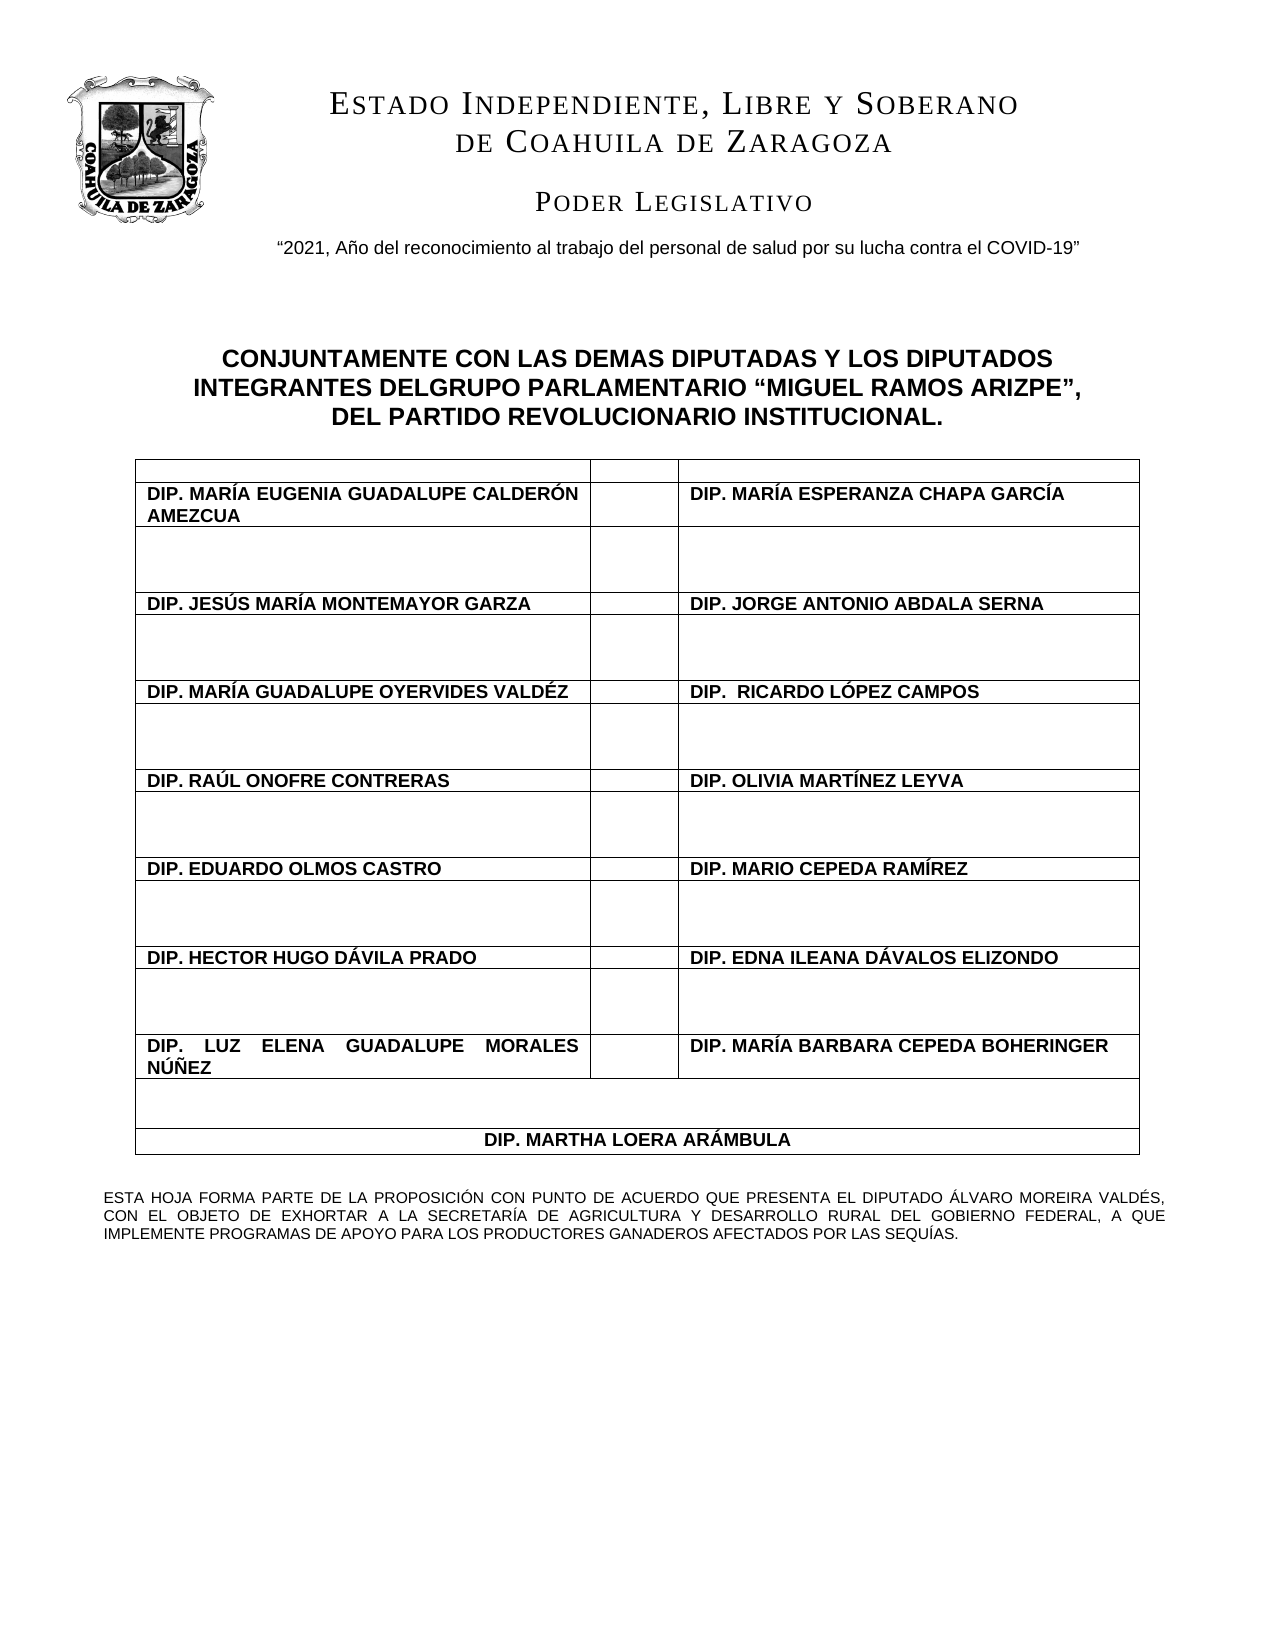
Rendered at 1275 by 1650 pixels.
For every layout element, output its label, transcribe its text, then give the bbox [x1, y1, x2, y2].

table_cell DIP. EDUARDO OLMOS CASTRO [136, 858, 590, 880]
table_cell [591, 947, 678, 968]
table_cell DIP. RICARDO LÓPEZ CAMPOS [679, 681, 1139, 703]
table_cell [591, 770, 678, 791]
table_cell DIP. LUZ ELENA GUADALUPE MORALES NÚÑEZ [136, 1035, 590, 1078]
table_cell [679, 969, 1139, 1034]
table_cell [136, 527, 590, 592]
table_cell [679, 704, 1139, 768]
table_cell [136, 1079, 1139, 1128]
table_cell [591, 881, 678, 946]
table_cell DIP. MARÍA ESPERANZA CHAPA GARCÍA [679, 483, 1139, 526]
table_cell [679, 792, 1139, 857]
table_cell [591, 792, 678, 857]
table_cell [591, 969, 678, 1034]
table_cell DIP. OLIVIA MARTÍNEZ LEYVA [679, 770, 1139, 791]
table_cell DIP. MARÍA GUADALUPE OYERVIDES VALDÉZ [136, 681, 590, 703]
table_cell [591, 704, 678, 768]
table_cell [136, 969, 590, 1034]
table_cell [591, 593, 678, 614]
table_cell DIP. RAÚL ONOFRE CONTRERAS [136, 770, 590, 791]
table_cell [136, 704, 590, 768]
text DEL PARTIDO REVOLUCIONARIO INSTITUCIONAL. [148, 402, 1127, 431]
table_cell DIP. MARIO CEPEDA RAMÍREZ [679, 858, 1139, 880]
table_cell [591, 1035, 678, 1078]
picture [66, 76, 215, 223]
table_cell [679, 881, 1139, 946]
table_cell [591, 858, 678, 880]
table_cell DIP. JESÚS MARÍA MONTEMAYOR GARZA [136, 593, 590, 614]
table_cell DIP. MARÍA BARBARA CEPEDA BOHERINGER [679, 1035, 1139, 1078]
table_header [591, 460, 678, 482]
table_cell DIP. MARTHA LOERA ARÁMBULA [136, 1129, 1139, 1154]
table_cell DIP. JORGE ANTONIO ABDALA SERNA [679, 593, 1139, 614]
table_cell DIP. MARÍA EUGENIA GUADALUPE CALDERÓN AMEZCUA [136, 483, 590, 526]
table_header [679, 460, 1139, 482]
table_cell DIP. HECTOR HUGO DÁVILA PRADO [136, 947, 590, 968]
text ESTA HOJA FORMA PARTE DE LA PROPOSICIÓN CON PUNTO DE ACUERDO QUE PRESENTA EL DIPUTADO ÁLVARO MOREIRA VALDÉS, CON EL OBJETO DE EXHORTAR A LA SECRETARÍA DE AGRICULTURA Y DESARROLLO RURAL DEL GOBIERNO FEDERAL, A QUE IMPLEMENTE PROGRAMAS DE APOYO PARA LOS PRODUCTORES GANADEROS AFECTADOS POR LAS SEQUÍAS. [103, 1189, 1166, 1243]
table_cell [679, 527, 1139, 592]
table_cell [136, 615, 590, 680]
table_cell [591, 681, 678, 703]
table_cell [136, 881, 590, 946]
table_cell [591, 527, 678, 592]
table_cell [591, 483, 678, 526]
table_cell [591, 615, 678, 680]
table_header [136, 460, 590, 482]
table_cell [679, 615, 1139, 680]
table_cell DIP. EDNA ILEANA DÁVALOS ELIZONDO [679, 947, 1139, 968]
text CONJUNTAMENTE CON LAS DEMAS DIPUTADAS Y LOS DIPUTADOS INTEGRANTES DELGRUPO PARLAMENTARIO “MIGUEL RAMOS ARIZPE”, [148, 344, 1127, 402]
table_cell [136, 792, 590, 857]
